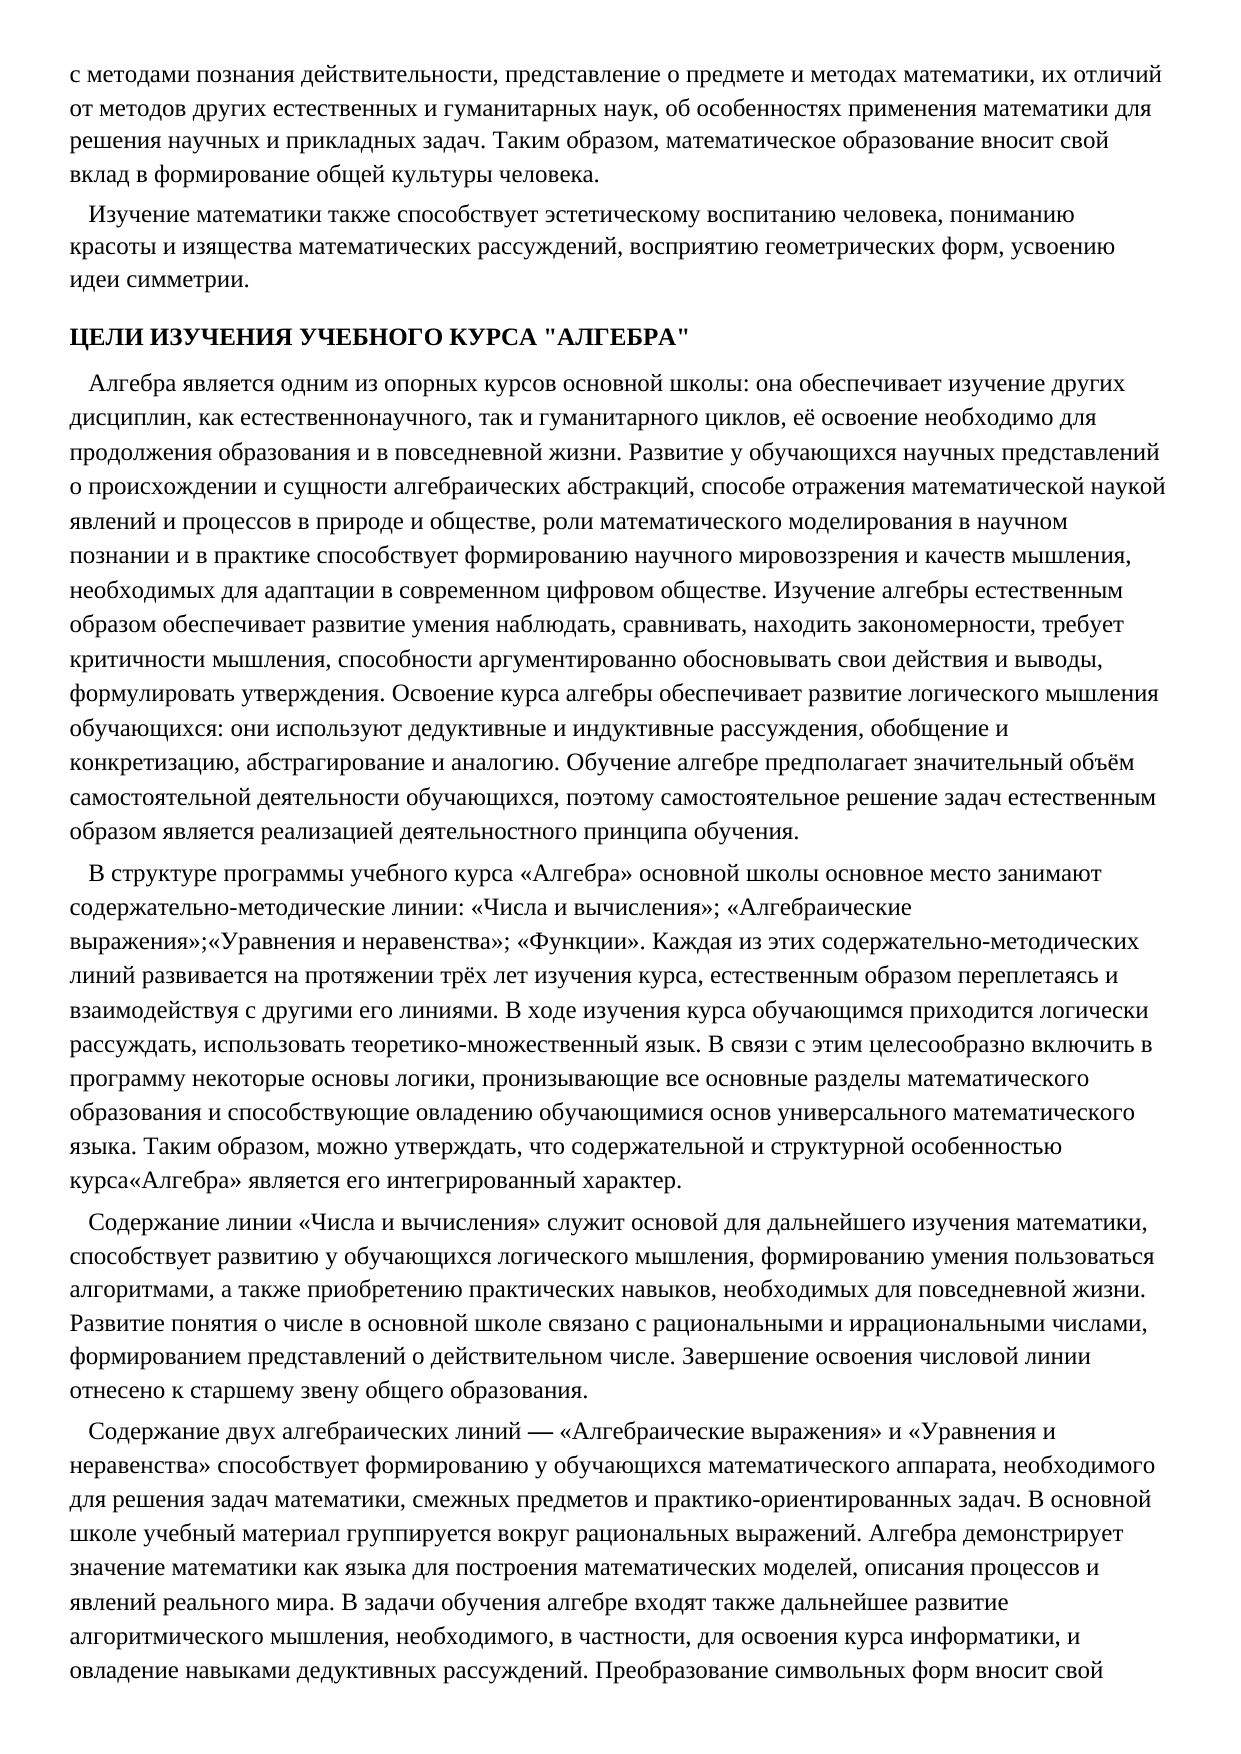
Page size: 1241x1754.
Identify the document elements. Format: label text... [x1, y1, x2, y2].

text ЦЕЛИ ИЗУЧЕНИЯ УЧЕБНОГО КУРСА "АЛГЕБРА" [69, 323, 1169, 351]
text В структуре программы учебного курса «Алгебра» основной школы основное место занимают содержательно-методические линии: «Числа и вычисления»; «Алгебраические выражения»;«Уравнения и неравенства»; «Функции». Каждая из этих содержательно-методических линий развивается на протяжении трёх лет изучения курса, естественным образом переплетаясь и взаимодействуя с другими его линиями. В ходе изучения курса обучающимся приходится логически рассуждать, использовать теоретико-множественный язык. В связи с этим целесообразно включить в программу некоторые основы логики, пронизывающие все основные разделы математического образования и способствующие овладению обучающимися основ универсального математического языка. Таким образом, можно утверждать, что содержательной и структурной особенностью курса«Алгебра» является его интегрированный характер. [69, 858, 1154, 1194]
text Содержание двух алгебраических линий — «Алгебраические выражения» и «Уравнения и неравенства» способствует формированию у обучающихся математического аппарата, необходимого для решения задач математики, смежных предметов и практико-ориентированных задач. В основной школе учебный материал группируется вокруг рациональных выражений. Алгебра демонстрирует значение математики как языка для построения математических моделей, описания процессов и явлений реального мира. В задачи обучения алгебре входят также дальнейшее развитие алгоритмического мышления, необходимого, в частности, для освоения курса информатики, и овладение навыками дедуктивных рассуждений. Преобразование символьных форм вносит свой [69, 1416, 1169, 1684]
text с методами познания действительности, представление о предмете и методах математики, их отличий от методов других естественных и гуманитарных наук, об особенностях применения математики для решения научных и прикладных задач. Таким образом, математическое образование вносит свой вклад в формирование общей культуры человека. [69, 59, 1169, 187]
text Алгебра является одним из опорных курсов основной школы: она обеспечивает изучение других дисциплин, как естественнонаучного, так и гуманитарного циклов, её освоение необходимо для продолжения образования и в повседневной жизни. Развитие у обучающихся научных представлений о происхождении и сущности алгебраических абстракций, способе отражения математической наукой явлений и процессов в природе и обществе, роли математического моделирования в научном познании и в практике способствует формированию научного мировоззрения и качеств мышления, необходимых для адаптации в современном цифровом обществе. Изучение алгебры естественным образом обеспечивает развитие умения наблюдать, сравнивать, находить закономерности, требует критичности мышления, способности аргументированно обосновывать свои действия и выводы, формулировать утверждения. Освоение курса алгебры обеспечивает развитие логического мышления обучающихся: они используют дедуктивные и индуктивные рассуждения, обобщение и конкретизацию, абстрагирование и аналогию. Обучение алгебре предполагает значительный объём самостоятельной деятельности обучающихся, поэтому самостоятельное решение задач естественным образом является реализацией деятельностного принципа обучения. [69, 368, 1169, 845]
text Содержание линии «Числа и вычисления» служит основой для дальнейшего изучения математики, способствует развитию у обучающихся логического мышления, формированию умения пользоваться алгоритмами, а также приобретению практических навыков, необходимых для повседневной жизни. Развитие понятия о числе в основной школе связано с рациональными и иррациональными числами, формированием представлений о действительном числе. Завершение освоения числовой линии отнесено к старшему звену общего образования. [69, 1207, 1169, 1404]
text Изучение математики также способствует эстетическому воспитанию человека, пониманию красоты и изящества математических рассуждений, восприятию геометрических форм, усвоению идеи симметрии. [69, 199, 1124, 292]
